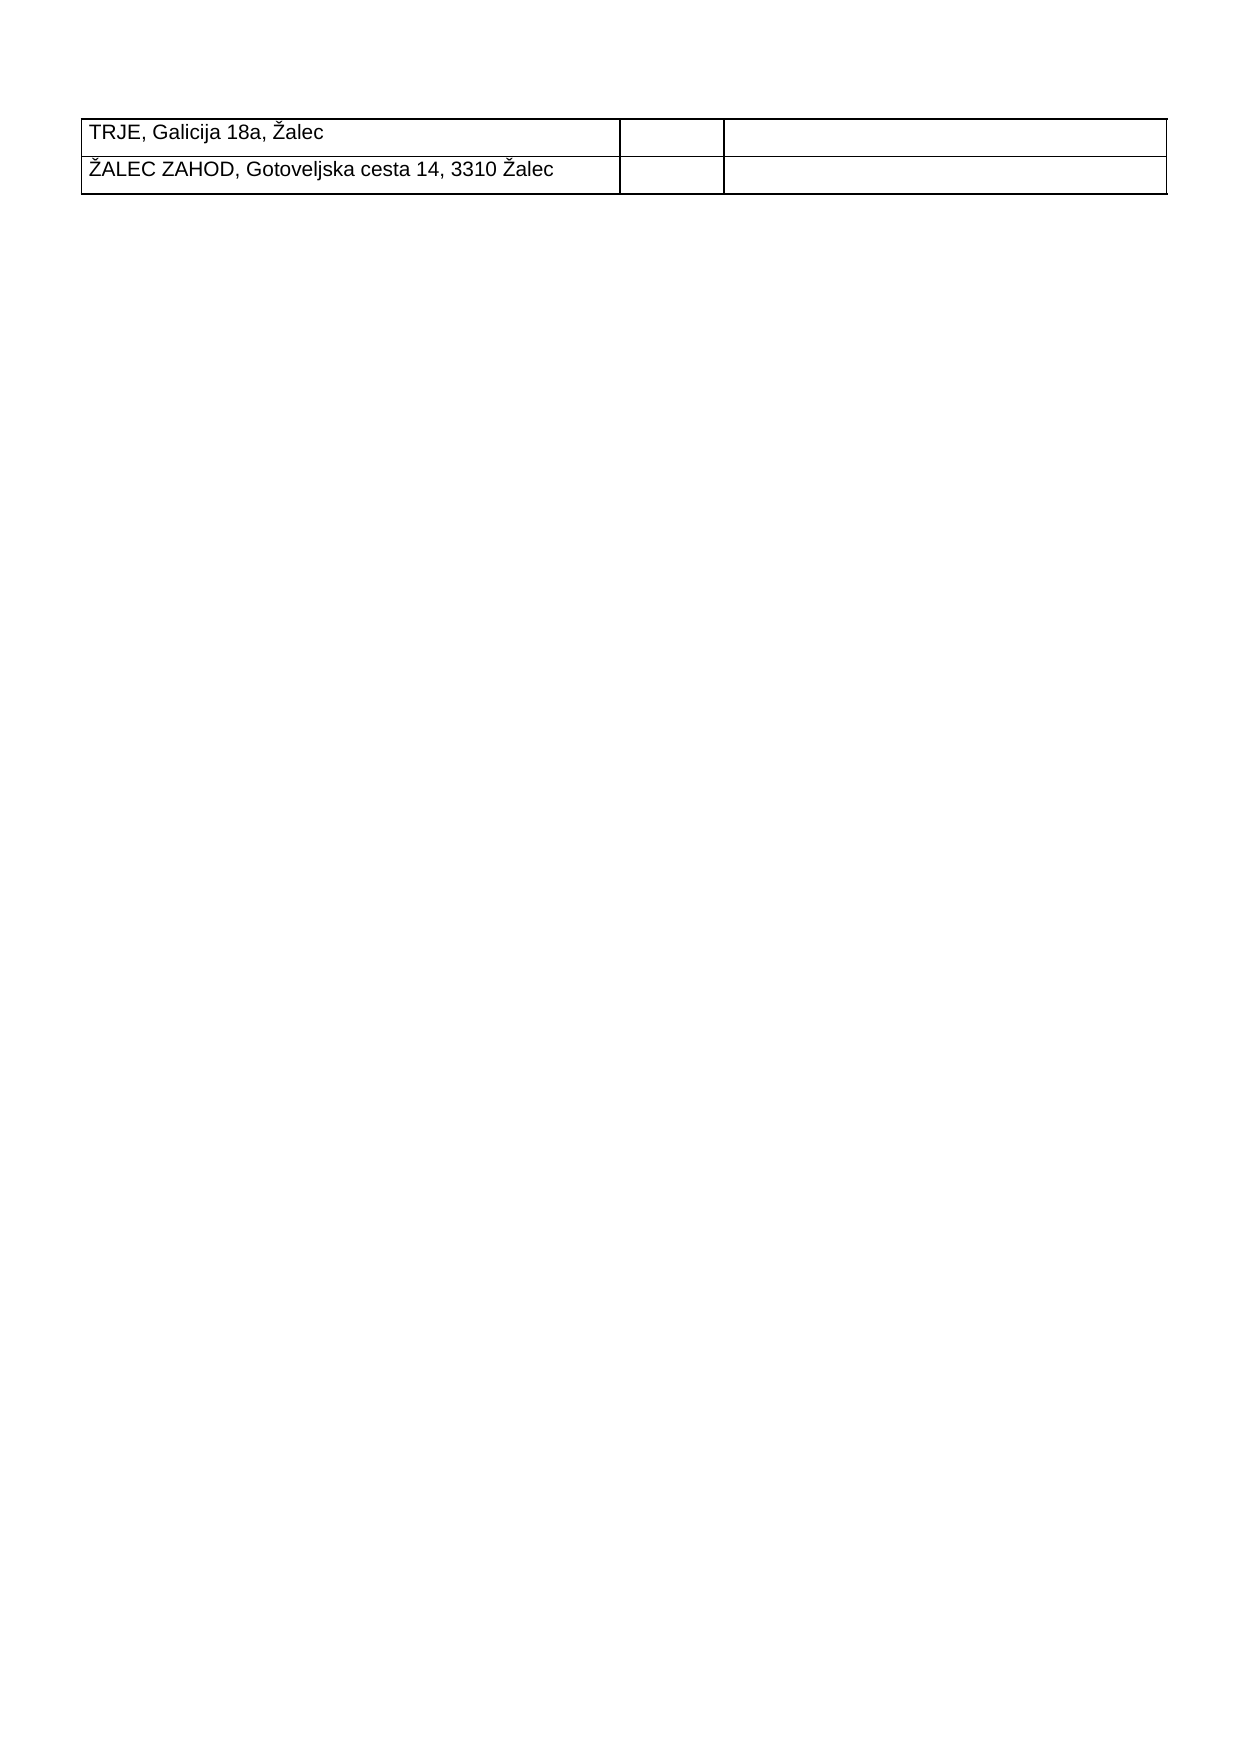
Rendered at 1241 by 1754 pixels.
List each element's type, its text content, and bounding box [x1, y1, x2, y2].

table_cell TRJE, Galicija 18a, Žalec [82, 120, 619, 156]
table_cell [621, 120, 723, 156]
table_cell [725, 120, 1166, 156]
table_cell [725, 157, 1166, 193]
table_cell ŽALEC ZAHOD, Gotoveljska cesta 14, 3310 Žalec [82, 157, 619, 193]
table_cell [621, 157, 723, 193]
